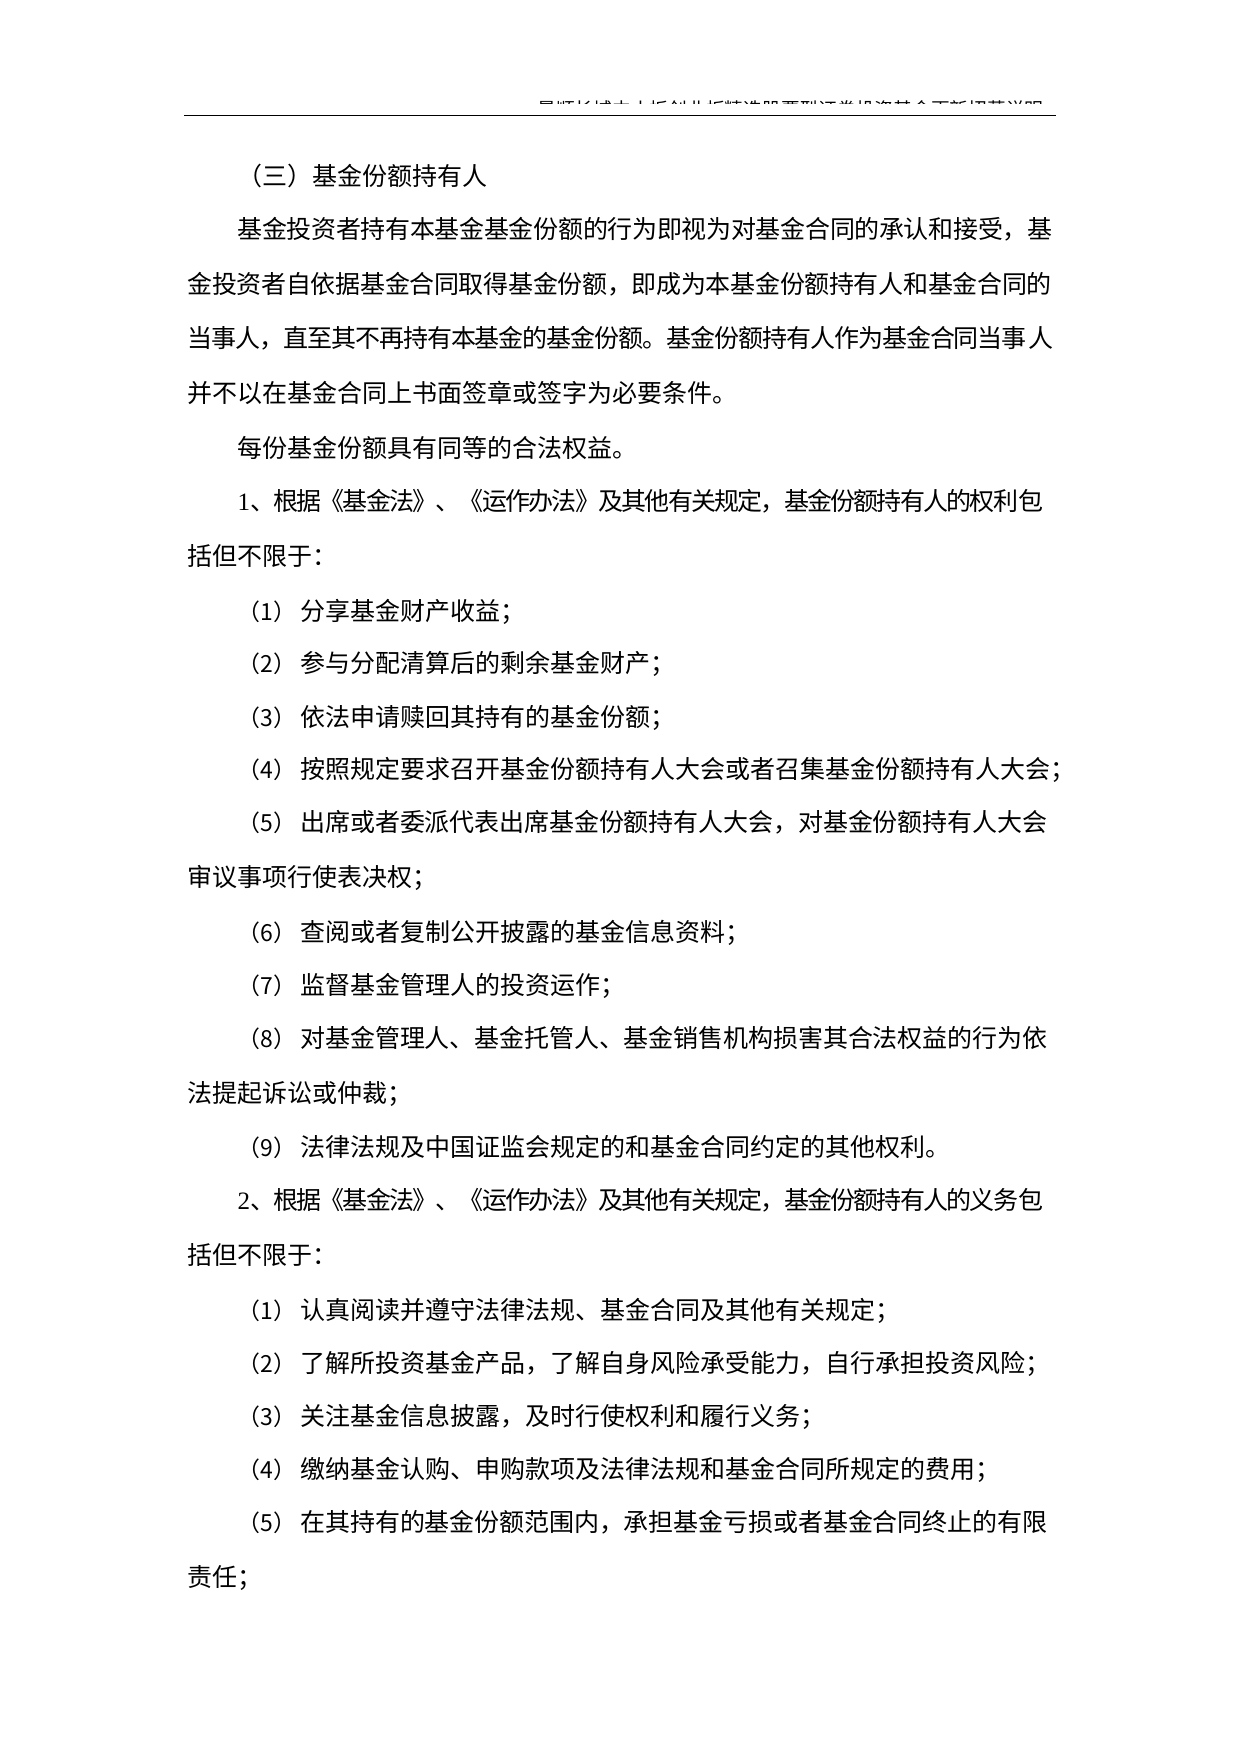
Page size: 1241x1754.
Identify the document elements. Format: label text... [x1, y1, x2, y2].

text 每份基金份额具有同等的合法权益。 [237, 428, 1146, 465]
list 对基金管理人、基金托管人、基金销售机构损害其合法权益的行为依法提起诉讼或仲裁； [187, 1018, 1053, 1109]
list 法律法规及中国证监会规定的和基金合同约定的其他权利。 [237, 1128, 1146, 1164]
list 关注基金信息披露，及时行使权利和履行义务； [237, 1396, 1146, 1433]
text 基金投资者持有本基金基金份额的行为即视为对基金合同的承认和接受，基金投资者自依据基金合同取得基金份额，即成为本基金份额持有人和基金合同的当事人，直至其不再持有本基金的基金份额。基金份额持有人作为基金合同当事人并不以在基金合同上书面签章或签字为必要条件。 [187, 209, 1053, 410]
list 查阅或者复制公开披露的基金信息资料； [237, 912, 1146, 949]
list 分享基金财产收益； [237, 591, 1146, 627]
list 出席或者委派代表出席基金份额持有人大会，对基金份额持有人大会审议事项行使表决权； [187, 803, 1053, 894]
list 依法申请赎回其持有的基金份额； [237, 697, 1146, 733]
list 缴纳基金认购、申购款项及法律法规和基金合同所规定的费用； [237, 1449, 1146, 1486]
list 参与分配清算后的剩余基金财产； [237, 644, 1146, 680]
text （三）基金份额持有人 [237, 157, 1146, 193]
list 监督基金管理人的投资运作； [237, 965, 1146, 1002]
text 2、根据《基金法》、《运作办法》及其他有关规定，基金份额持有人的义务包括但不限于： [187, 1181, 1053, 1272]
list 按照规定要求召开基金份额持有人大会或者召集基金份额持有人大会； [237, 750, 1146, 786]
text 1、根据《基金法》、《运作办法》及其他有关规定，基金份额持有人的权利包括但不限于： [187, 481, 1053, 572]
list 了解所投资基金产品，了解自身风险承受能力，自行承担投资风险； [237, 1343, 1146, 1380]
list 在其持有的基金份额范围内，承担基金亏损或者基金合同终止的有限责任； [187, 1502, 1053, 1593]
list 认真阅读并遵守法律法规、基金合同及其他有关规定； [237, 1290, 1146, 1327]
